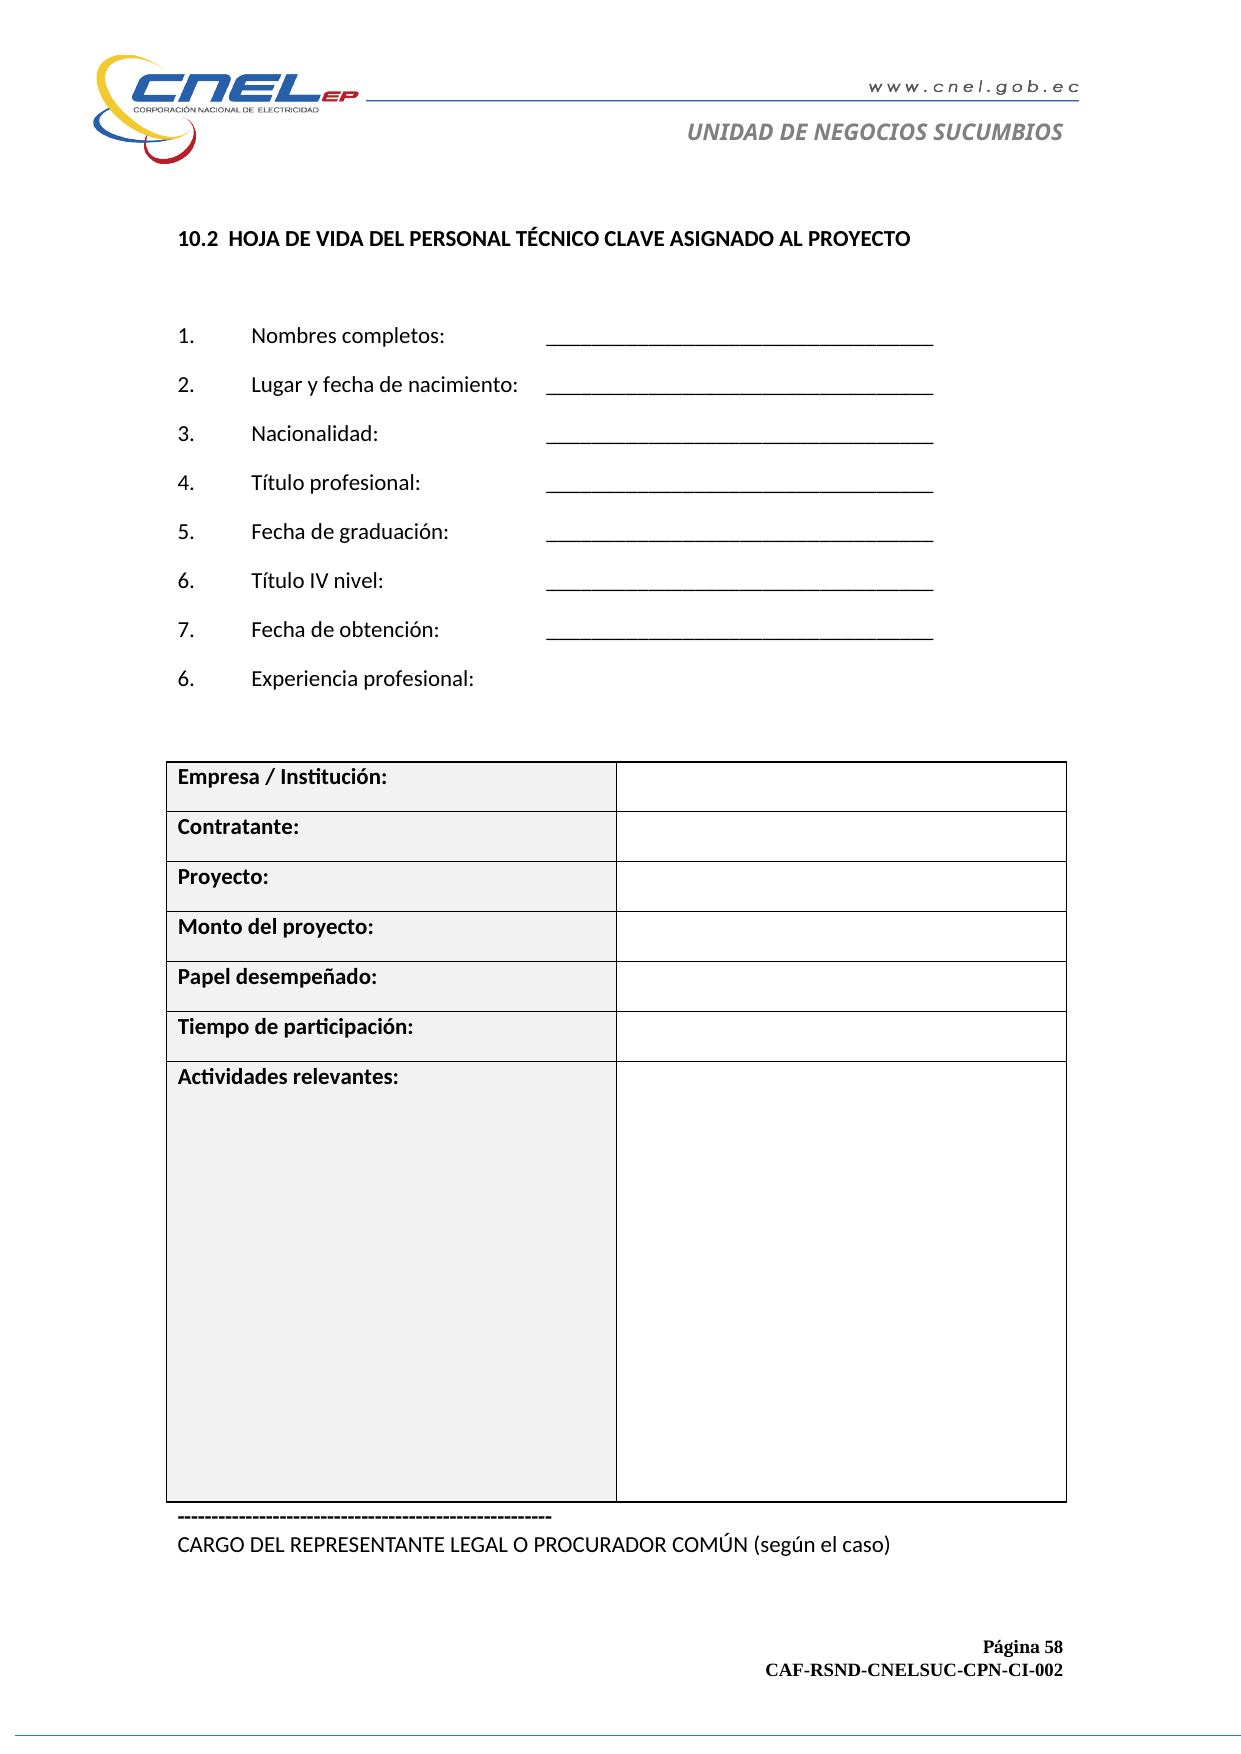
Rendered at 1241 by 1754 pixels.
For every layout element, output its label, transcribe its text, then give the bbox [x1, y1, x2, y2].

table_cell [617, 1012, 1066, 1061]
text 6. Experiencia profesional: [177, 664, 1063, 692]
table_cell [617, 1062, 1066, 1501]
text 1. Nombres completos: __________________________________ [177, 322, 1063, 350]
table_cell Contratante: [167, 812, 616, 861]
table_cell Monto del proyecto: [167, 912, 616, 961]
table_cell Papel desempeñado: [167, 962, 616, 1011]
text 10.2 HOJA DE VIDA DEL PERSONAL TÉCNICO CLAVE ASIGNADO AL PROYECTO [177, 224, 1063, 252]
text 7. Fecha de obtención: __________________________________ [177, 615, 1063, 643]
table_cell Actividades relevantes: [167, 1062, 616, 1501]
text 4. Título profesional: __________________________________ [177, 468, 1063, 496]
table_cell [617, 912, 1066, 961]
text 5. Fecha de graduación: __________________________________ [177, 517, 1063, 545]
table_header Empresa / Institución: [167, 763, 616, 811]
table_cell [617, 862, 1066, 911]
table_header [617, 763, 1066, 811]
table_cell [617, 962, 1066, 1011]
text 6. Título IV nivel: __________________________________ [177, 566, 1063, 594]
picture [93, 55, 1084, 164]
table_cell Proyecto: [167, 862, 616, 911]
text 2. Lugar y fecha de nacimiento: __________________________________ [177, 371, 1063, 398]
table_cell [617, 812, 1066, 861]
text 3. Nacionalidad: __________________________________ [177, 419, 1063, 447]
text ------------------------------------------------------- [177, 1502, 1075, 1531]
table_cell Tiempo de participación: [167, 1012, 616, 1061]
text CARGO DEL REPRESENTANTE LEGAL O PROCURADOR COMÚN (según el caso) [177, 1531, 1075, 1558]
